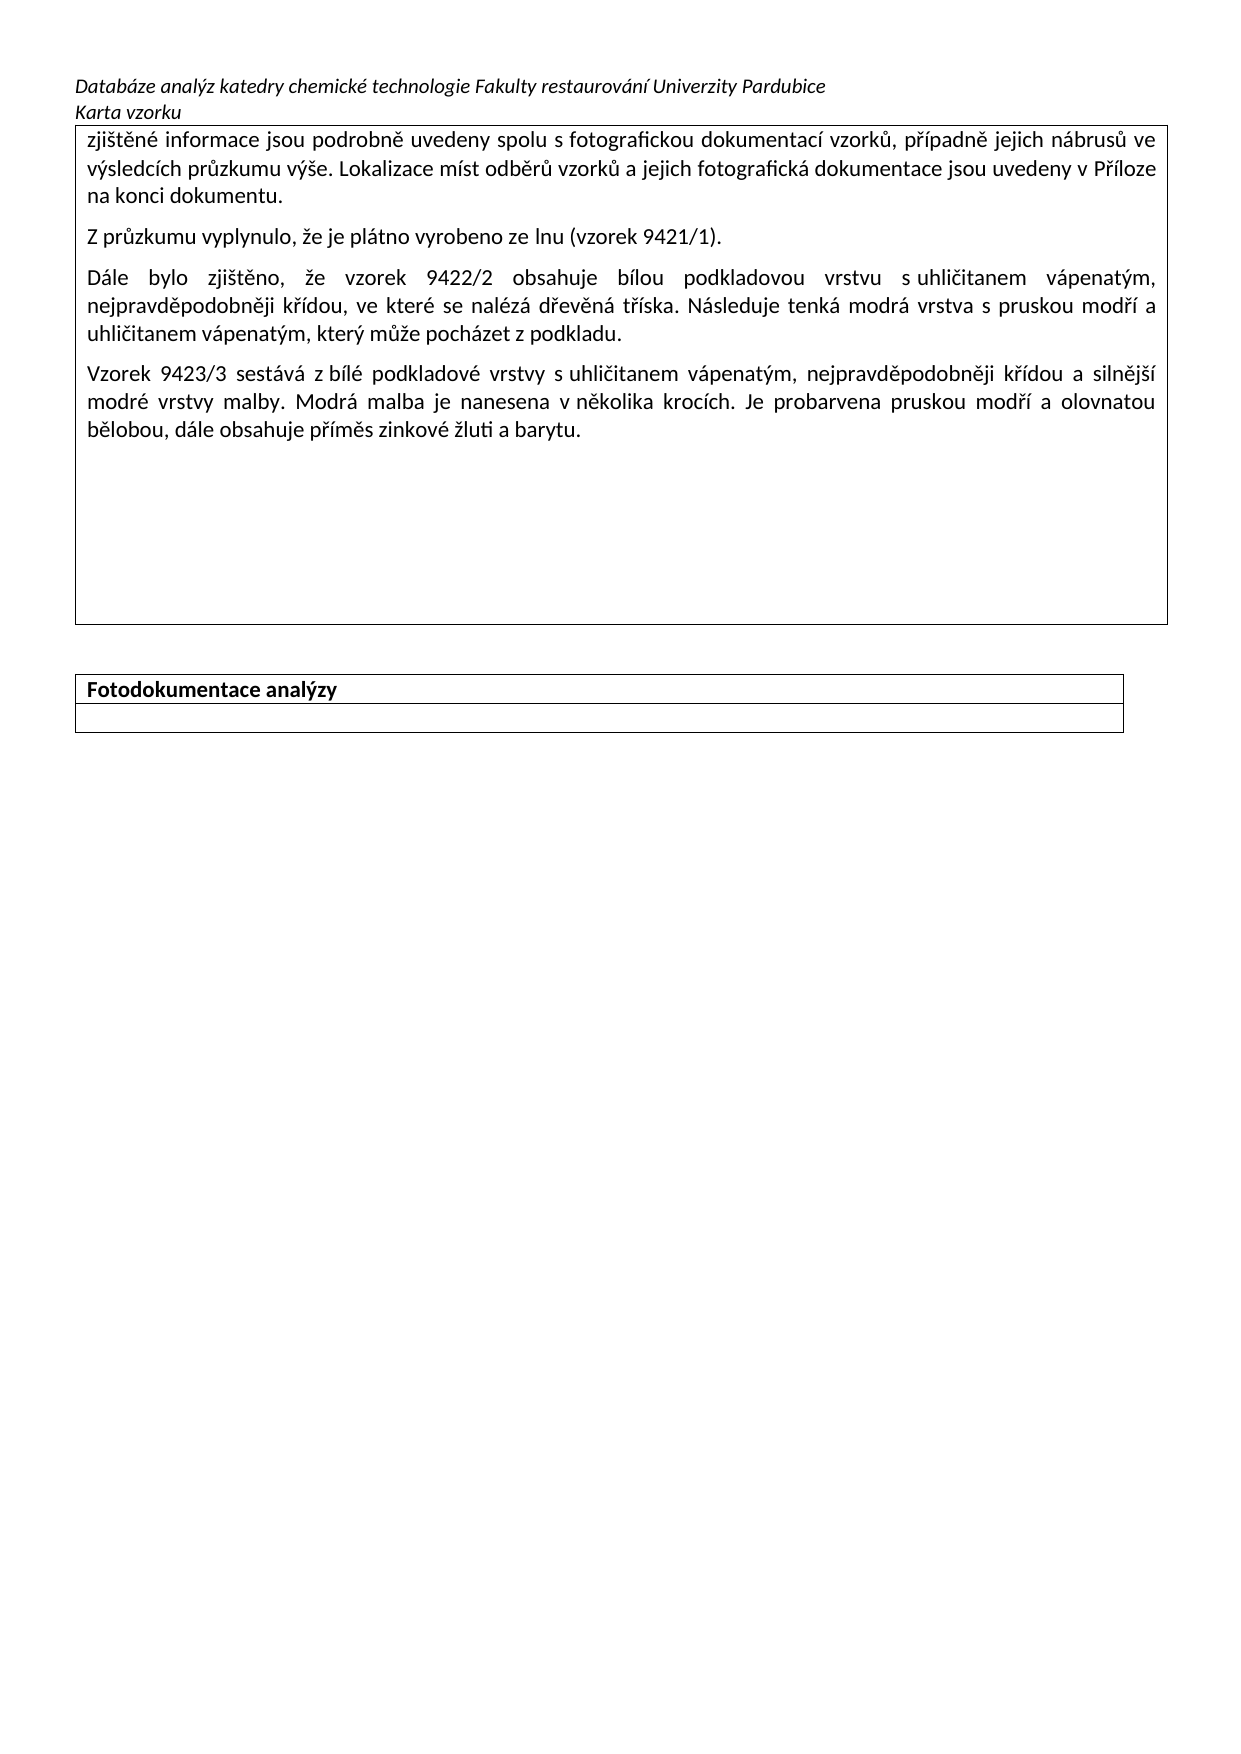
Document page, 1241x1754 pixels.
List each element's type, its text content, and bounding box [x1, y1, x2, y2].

table_cell [76, 704, 1123, 732]
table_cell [76, 126, 1167, 624]
table_header Fotodokumentace analýzy [76, 675, 1123, 703]
